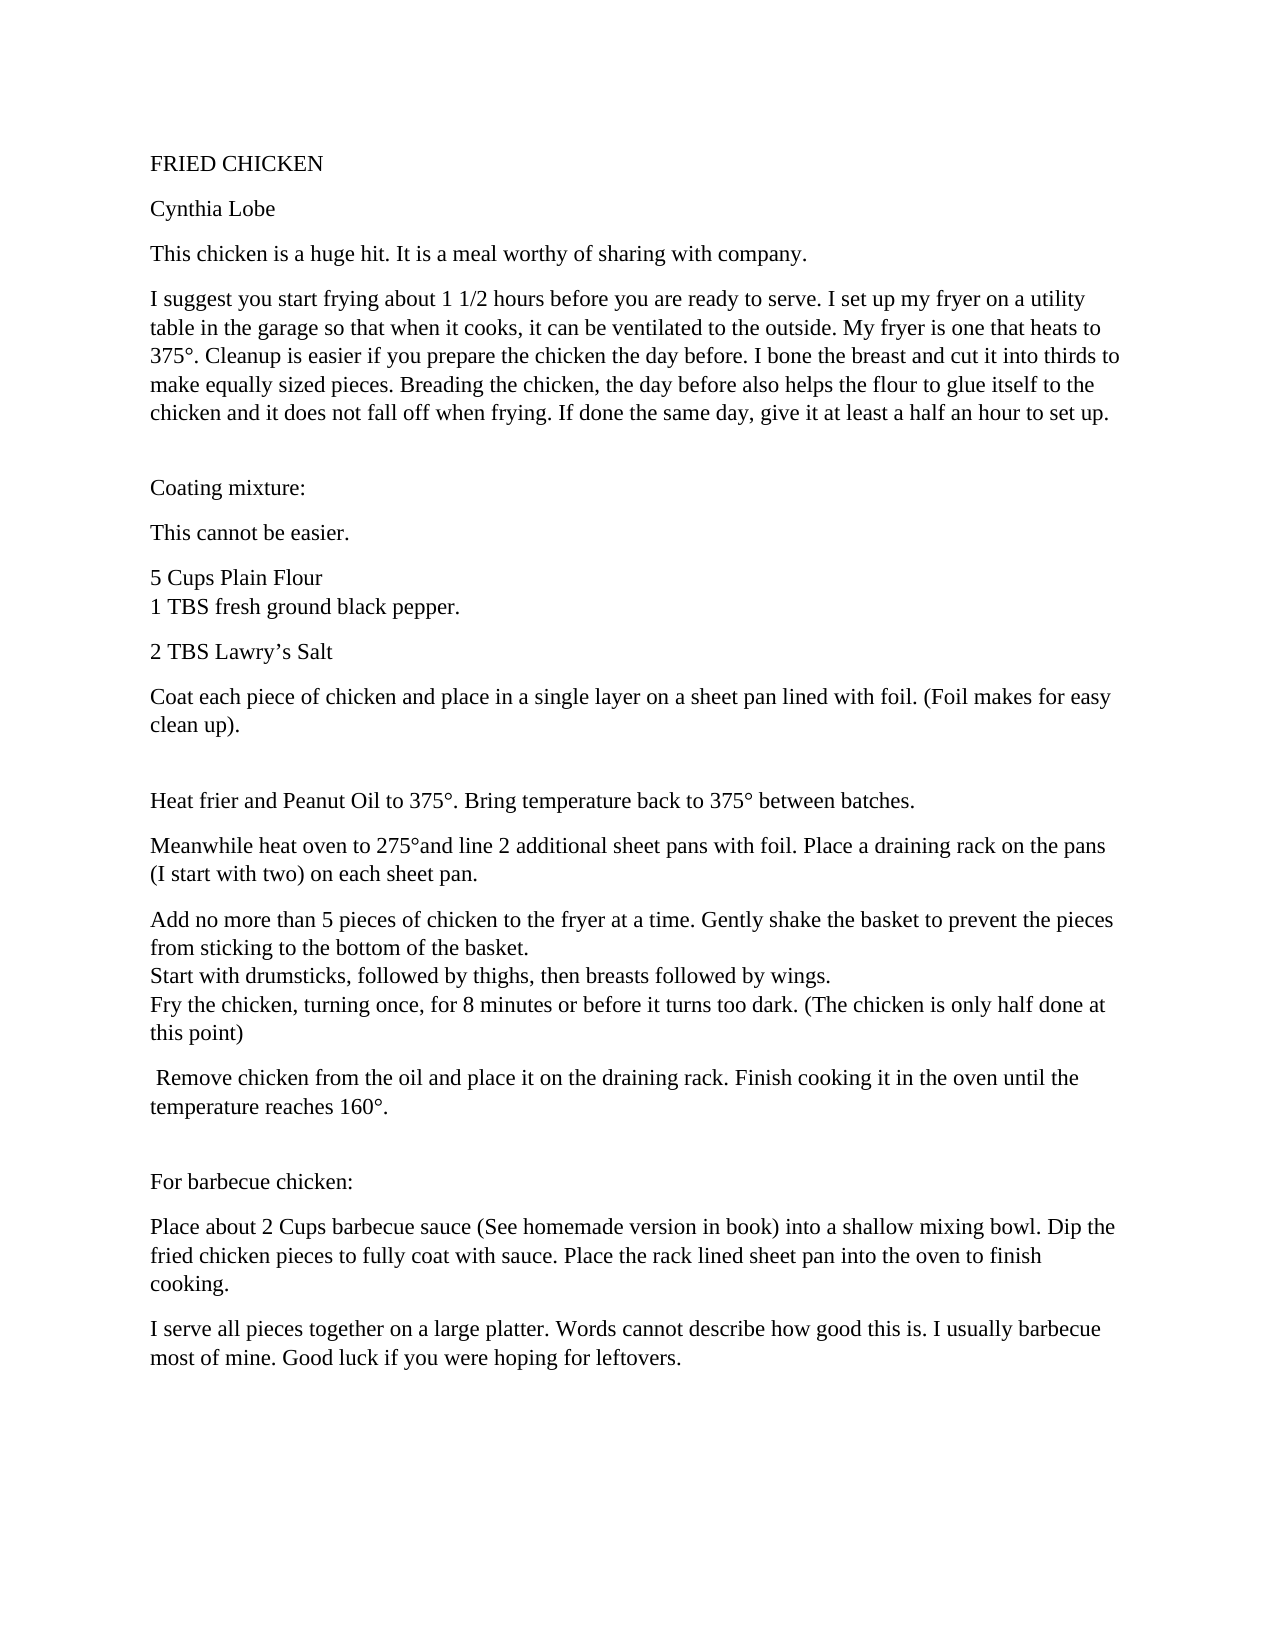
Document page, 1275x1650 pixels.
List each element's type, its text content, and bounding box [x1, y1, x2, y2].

text 2 TBS Lawry’s Salt [150, 638, 1125, 664]
text Coat each piece of chicken and place in a single layer on a sheet pan lined with foil. (Foil makes for easy clean up). [150, 683, 1125, 768]
text For barbecue chicken: [150, 1138, 1125, 1194]
text Place about 2 Cups barbecue sauce (See homemade version in book) into a shallow mixing bowl. Dip the fried chicken pieces to fully coat with sauce. Place the rack lined sheet pan into the oven to finish cooking. [150, 1213, 1125, 1296]
text 5 Cups Plain Flour 1 TBS fresh ground black pepper. [150, 564, 1125, 619]
text Heat frier and Peanut Oil to 375°. Bring temperature back to 375° between batches. [150, 787, 1125, 813]
text Cynthia Lobe [150, 195, 1125, 221]
text FRIED CHICKEN [150, 150, 1125, 176]
text Remove chicken from the oil and place it on the draining rack. Finish cooking it in the oven until the temperature reaches 160°. [150, 1064, 1125, 1119]
text Add no more than 5 pieces of chicken to the fryer at a time. Gently shake the basket to prevent the pieces from sticking to the bottom of the basket. Start with drumsticks, followed by thighs, then breasts followed by wings. Fry the chicken, turning once, for 8 minutes or before it turns too dark. (The chicken is only half done at this point) [150, 906, 1125, 1046]
text This cannot be easier. [150, 519, 1125, 546]
text I serve all pieces together on a large platter. Words cannot describe how good this is. I usually barbecue most of mine. Good luck if you were hoping for leftovers. [150, 1315, 1125, 1400]
text Meanwhile heat oven to 275°and line 2 additional sheet pans with foil. Place a draining rack on the pans (I start with two) on each sheet pan. [150, 832, 1125, 887]
text This chicken is a huge hit. It is a meal worthy of sharing with company. [150, 240, 1125, 267]
text I suggest you start frying about 1 1/2 hours before you are ready to serve. I set up my fryer on a utility table in the garage so that when it cooks, it can be ventilated to the outside. My fryer is one that heats to 375°. Cleanup is easier if you prepare the chicken the day before. I bone the breast and cut it into thirds to make equally sized pieces. Breading the chicken, the day before also helps the flour to glue itself to the chicken and it does not fall off when frying. If done the same day, give it at least a half an hour to set up. [150, 285, 1125, 425]
text Coating mixture: [150, 444, 1125, 501]
